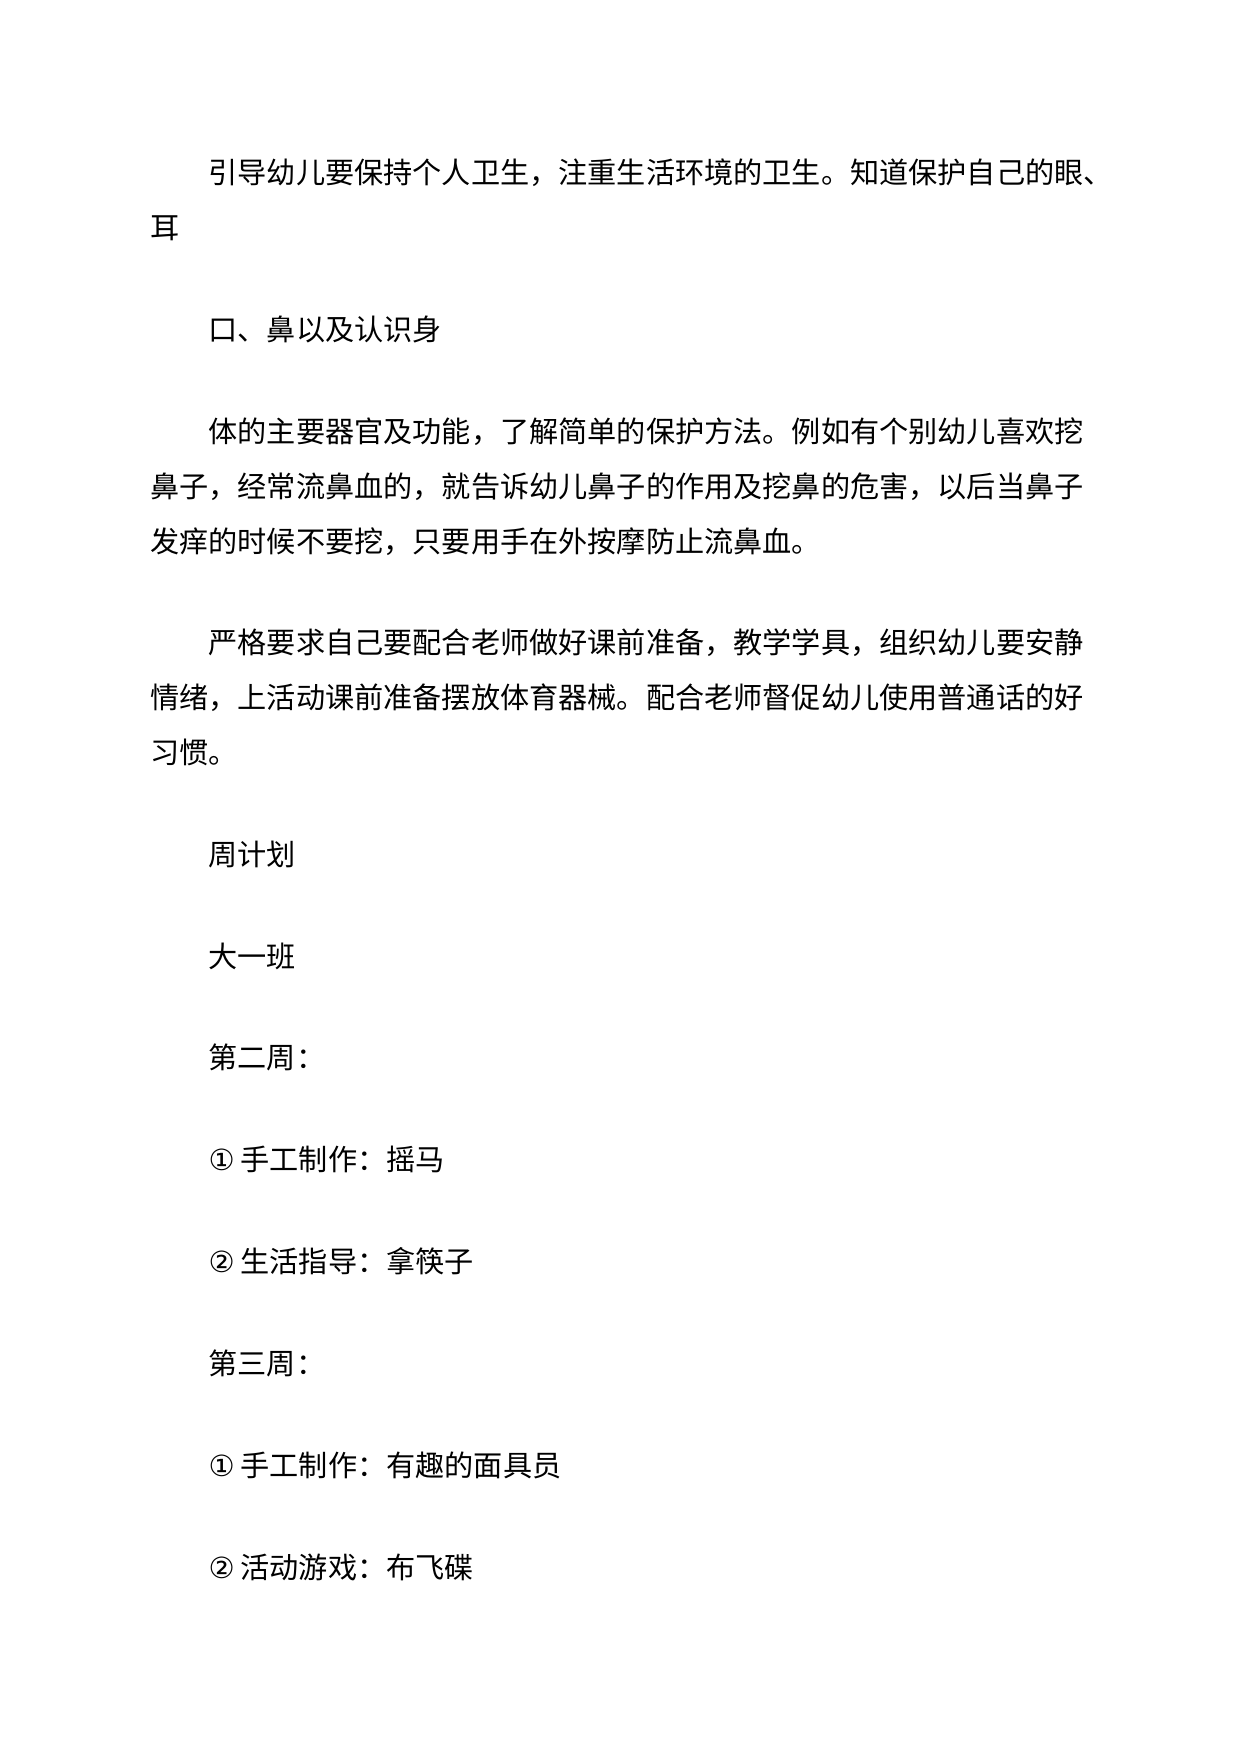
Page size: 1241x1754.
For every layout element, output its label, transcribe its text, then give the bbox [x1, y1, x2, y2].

text 第三周： [150, 1341, 1090, 1383]
text ①手工制作：有趣的面具员 [150, 1443, 1090, 1485]
text 周计划 [150, 832, 1090, 874]
text 严格要求自己要配合老师做好课前准备，教学学具，组织幼儿要安静情绪，上活动课前准备摆放体育器械。配合老师督促幼儿使用普通话的好习惯。 [150, 620, 1090, 772]
text 体的主要器官及功能，了解简单的保护方法。例如有个别幼儿喜欢挖鼻子，经常流鼻血的，就告诉幼儿鼻子的作用及挖鼻的危害，以后当鼻子发痒的时候不要挖，只要用手在外按摩防止流鼻血。 [150, 408, 1090, 561]
text ②生活指导：拿筷子 [150, 1239, 1090, 1281]
text ①手工制作：摇马 [150, 1137, 1090, 1179]
text 第二周： [150, 1035, 1090, 1077]
text 口、鼻以及认识身 [150, 307, 1090, 349]
text 大一班 [150, 933, 1090, 976]
text 引导幼儿要保持个人卫生，注重生活环境的卫生。知道保护自己的眼、耳 [150, 150, 1090, 247]
text ②活动游戏：布飞碟 [150, 1544, 1090, 1587]
